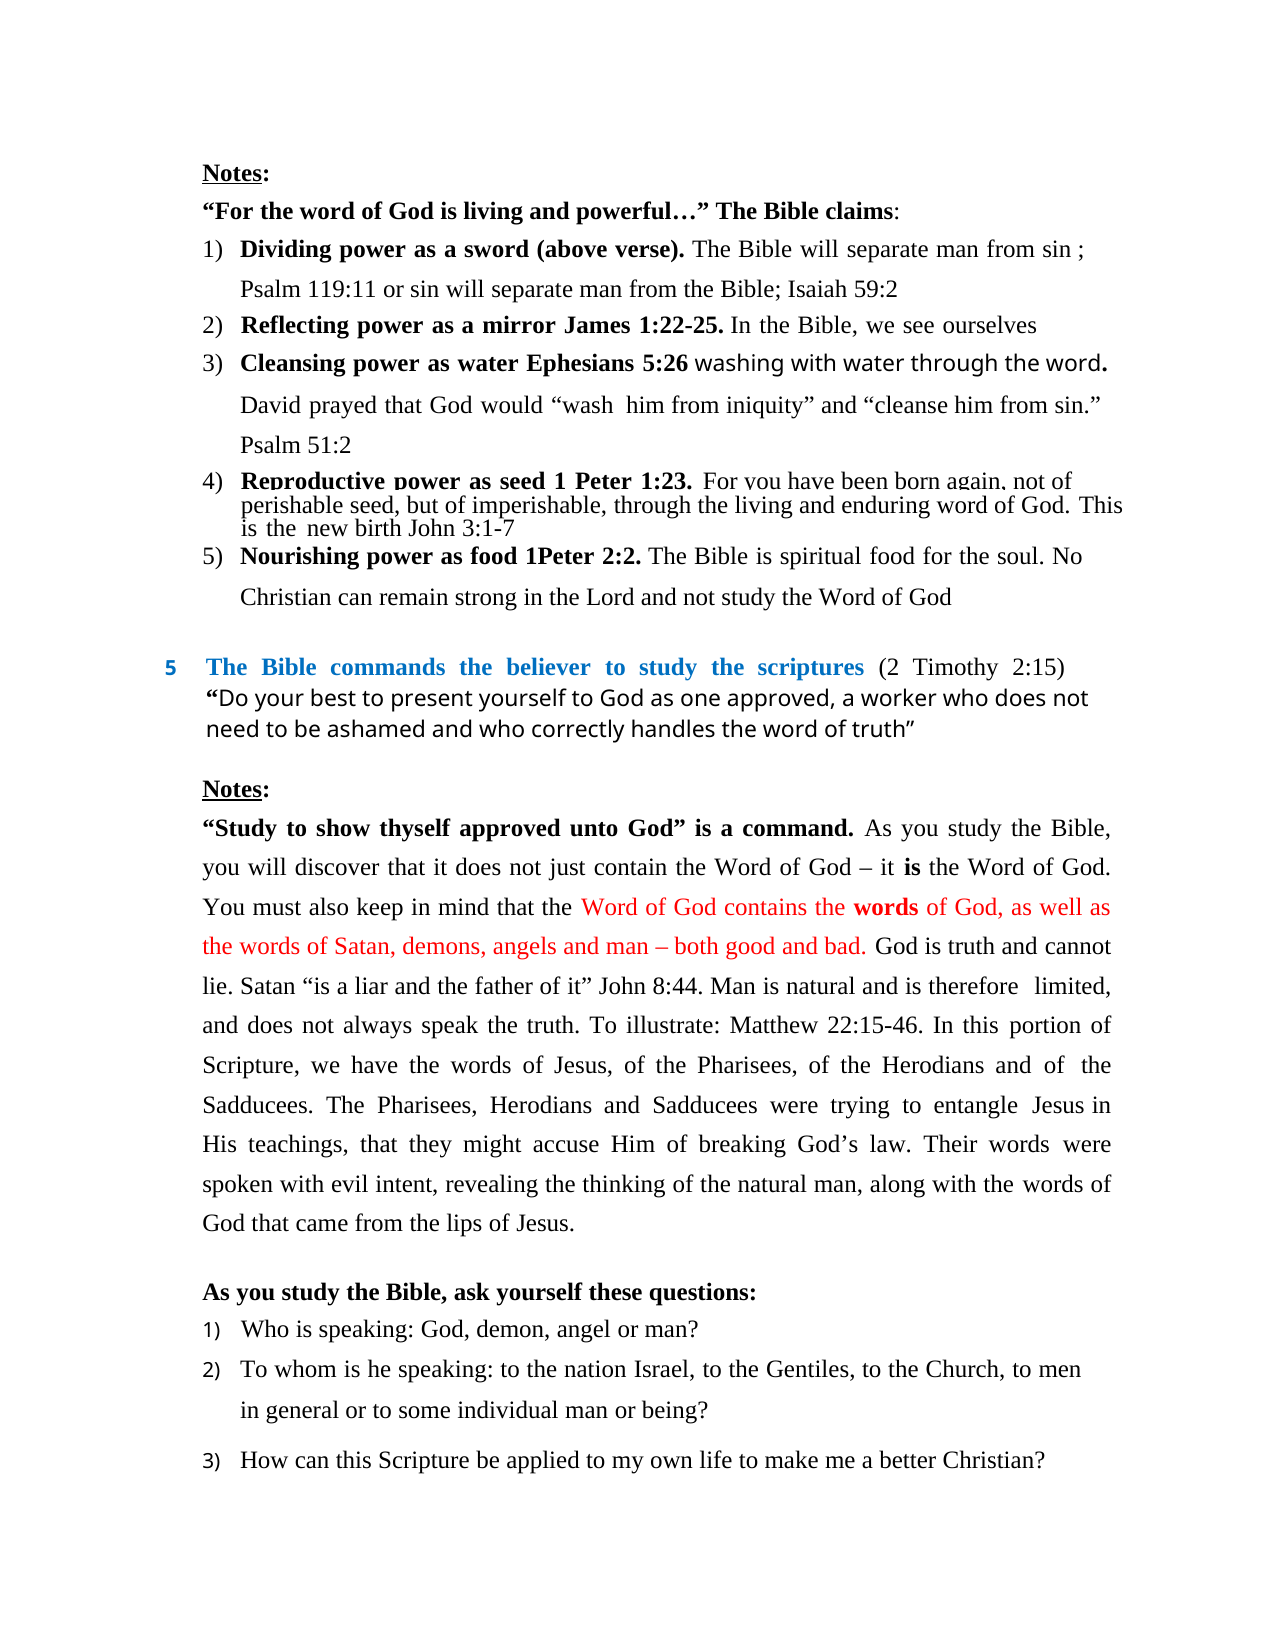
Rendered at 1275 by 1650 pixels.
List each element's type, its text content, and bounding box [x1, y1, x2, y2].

text “For the word of God is living and powerful…” The Bible claims: [202, 196, 1125, 225]
list To whom is he speaking: to the nation Israel, to the Gentiles, to the Church, to men in general or to some individual man or being? [202, 1354, 1110, 1424]
list How can this Scripture be applied to my own life to make me a better Christian? [202, 1445, 1110, 1474]
list The Bible commands the believer to study the scriptures (2 Timothy 2:15) [164, 652, 1125, 682]
list Dividing power as a sword (above verse). The Bible will separate man from sin ; Psalm 119:11 or sin will separate man from the Bible; Isaiah 59:2 [202, 234, 1111, 303]
list Cleansing power as water Ephesians 5:26 washing with water through the word. David prayed that God would “wash him from iniquity” and “cleanse him from sin.” Psalm 51:2 [202, 347, 1111, 459]
list Who is speaking: God, demon, angel or man? [202, 1314, 1125, 1344]
list Nourishing power as food 1Peter 2:2. The Bible is spiritual food for the soul. No Christian can remain strong in the Lord and not study the Word of God [202, 541, 1111, 611]
text “Study to show thyself approved unto God” is a command. As you study the Bible, you will discover that it does not just contain the Word of God – it is the Word of God. You must also keep in mind that the Word of God contains the words of God, as well as the words of Satan, demons, angels and man – both good and bad. God is truth and cannot lie. Satan “is a liar and the father of it” John 8:44. Man is natural and is therefore limited, and does not always speak the truth. To illustrate: Matthew 22:15-46. In this portion of Scripture, we have the words of Jesus, of the Pharisees, of the Herodians and of the Sadducees. The Pharisees, Herodians and Sadducees were trying to entangle Jesus in His teachings, that they might accuse Him of breaking God’s law. Their words were spoken with evil intent, revealing the thinking of the natural man, along with the words of God that came from the lips of Jesus. [202, 813, 1111, 1237]
list Reflecting power as a mirror James 1:22-25. In the Bible, we see ourselves [202, 315, 1125, 338]
subtitle Notes: [202, 158, 1125, 187]
list “Do your best to present yourself to God as one approved, a worker who does not need to be ashamed and who correctly handles the word of truth” [915, 682, 1125, 744]
subtitle Notes: [202, 774, 1125, 803]
list Reproductive power as seed 1 Peter 1:23. For you have been born again, not of perishable seed, but of imperishable, through the living and enduring word of God. This is the new birth John 3:1-7 [202, 471, 1125, 541]
subtitle As you study the Bible, ask yourself these questions: [202, 1277, 1125, 1306]
